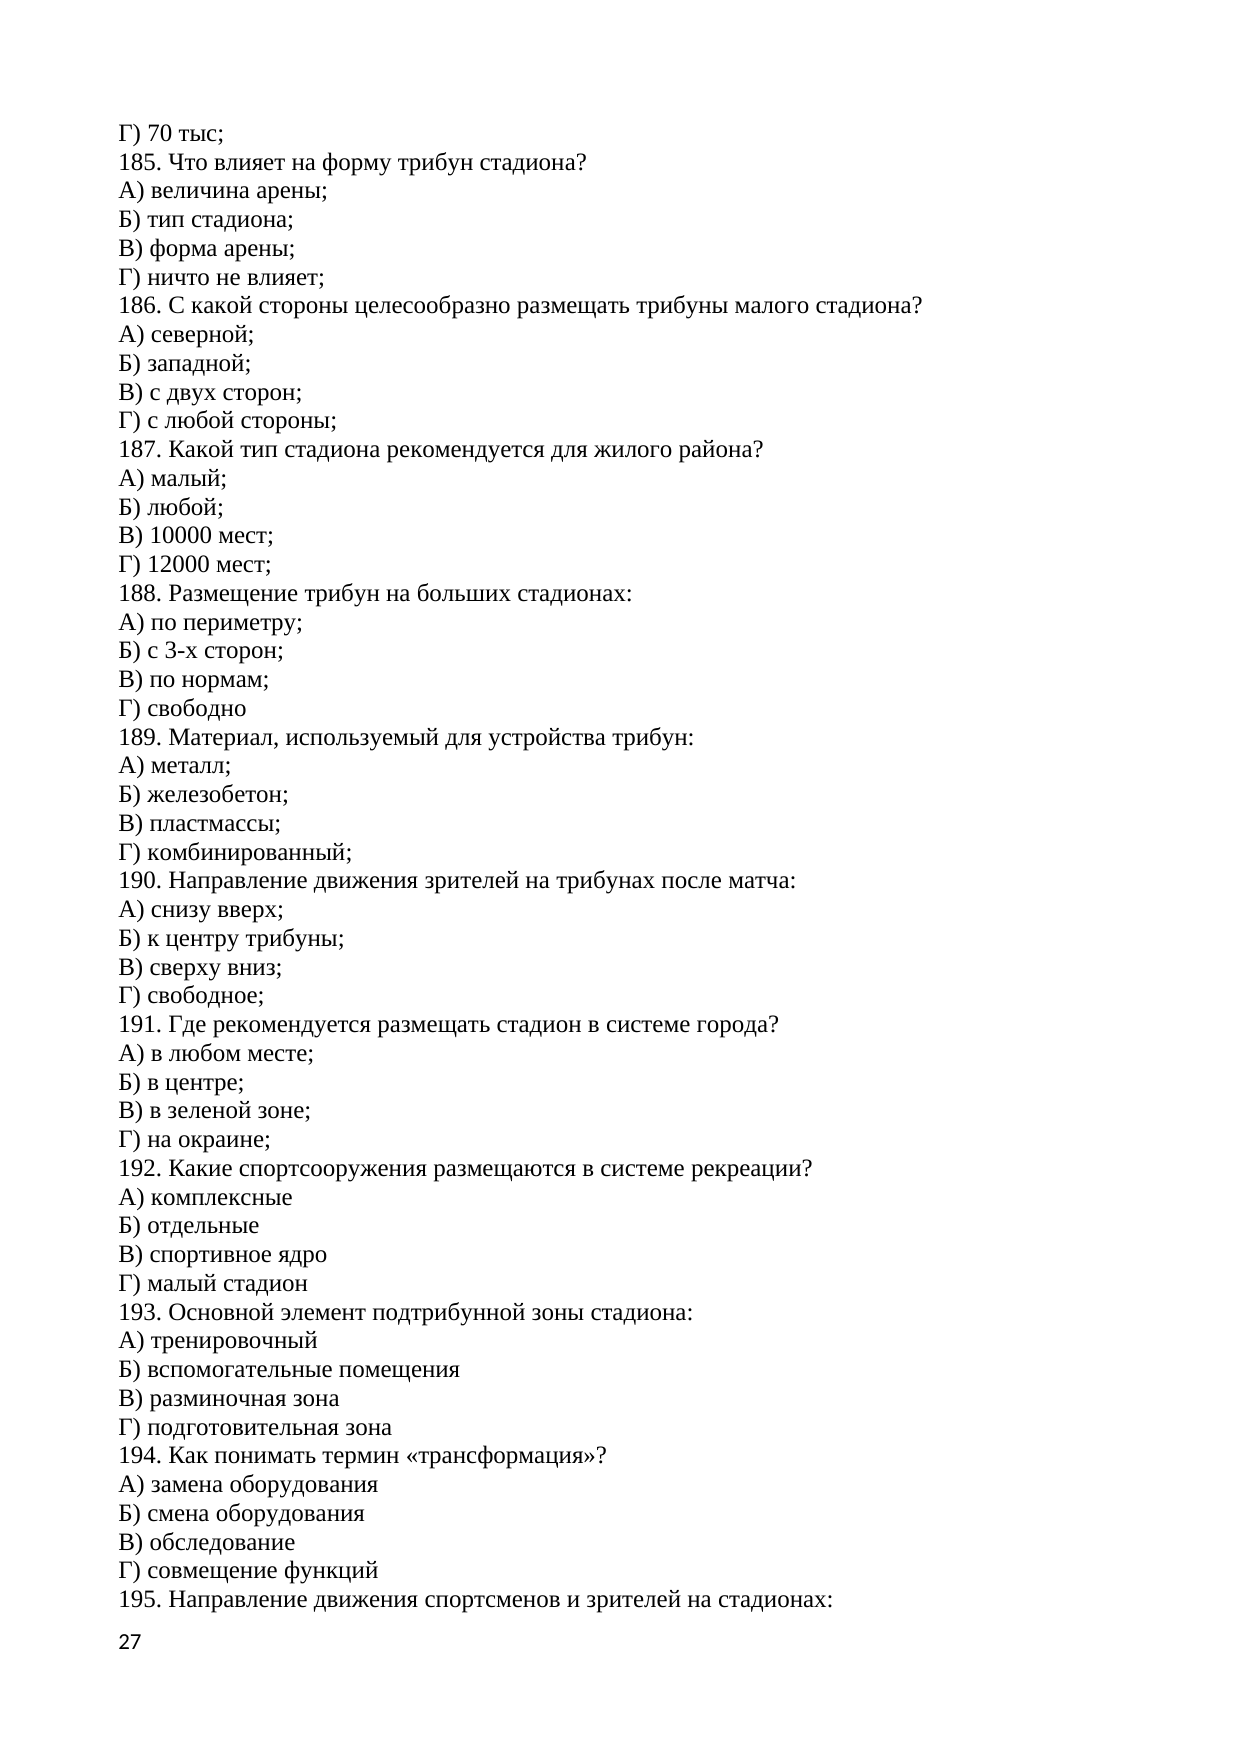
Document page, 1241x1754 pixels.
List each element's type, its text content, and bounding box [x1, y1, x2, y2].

text А) северной; [118, 319, 1137, 348]
text 187. Какой тип стадиона рекомендуется для жилого района? [118, 434, 1137, 463]
text Г) с любой стороны; [118, 406, 1137, 434]
text 190. Направление движения зрителей на трибунах после матча: [118, 866, 1137, 894]
text Б) вспомогательные помещения [118, 1354, 1137, 1383]
text Б) к центру трибуны; [118, 923, 1137, 952]
text А) замена оборудования [118, 1469, 1137, 1498]
text В) в зеленой зоне; [118, 1096, 1137, 1124]
text Г) 12000 мест; [118, 549, 1137, 578]
text А) тренировочный [118, 1326, 1137, 1354]
text В) разминочная зона [118, 1383, 1137, 1412]
text Г) на окраине; [118, 1124, 1137, 1153]
text В) обследование [118, 1527, 1137, 1556]
text В) сверху вниз; [118, 952, 1137, 981]
text В) пластмассы; [118, 808, 1137, 837]
text Б) железобетон; [118, 779, 1137, 808]
text Б) смена оборудования [118, 1498, 1137, 1527]
text Г) комбинированный; [118, 837, 1137, 866]
text В) 10000 мест; [118, 521, 1137, 549]
text Г) ничто не влияет; [118, 262, 1137, 291]
text 188. Размещение трибун на больших стадионах: [118, 578, 1137, 607]
text Б) с 3-х сторон; [118, 636, 1137, 664]
text Г) свободное; [118, 981, 1137, 1009]
text А) малый; [118, 463, 1137, 492]
text А) металл; [118, 751, 1137, 779]
text В) с двух сторон; [118, 377, 1137, 406]
text Г) подготовительная зона [118, 1412, 1137, 1441]
text В) спортивное ядро [118, 1239, 1137, 1268]
text Б) любой; [118, 492, 1137, 521]
text 193. Основной элемент подтрибунной зоны стадиона: [118, 1297, 1137, 1326]
text Г) малый стадион [118, 1268, 1137, 1297]
text 194. Как понимать термин «трансформация»? [118, 1441, 1137, 1469]
text А) по периметру; [118, 607, 1137, 636]
text 192. Какие спортсооружения размещаются в системе рекреации? [118, 1153, 1137, 1182]
text Б) отдельные [118, 1211, 1137, 1239]
text Г) совмещение функций [118, 1556, 1137, 1584]
text Б) в центре; [118, 1067, 1137, 1096]
text А) снизу вверх; [118, 894, 1137, 923]
text 195. Направление движения спортсменов и зрителей на стадионах: [118, 1584, 1137, 1613]
text Г) свободно [118, 693, 1137, 722]
text Г) 70 тыс; [118, 118, 1137, 147]
text Б) тип стадиона; [118, 204, 1137, 233]
text Б) западной; [118, 348, 1137, 377]
text А) комплексные [118, 1182, 1137, 1211]
text В) по нормам; [118, 664, 1137, 693]
text В) форма арены; [118, 233, 1137, 262]
text А) величина арены; [118, 176, 1137, 204]
text А) в любом месте; [118, 1038, 1137, 1067]
text 191. Где рекомендуется размещать стадион в системе города? [118, 1009, 1137, 1038]
text 186. С какой стороны целесообразно размещать трибуны малого стадиона? [118, 291, 1137, 319]
text 189. Материал, используемый для устройства трибун: [118, 722, 1137, 751]
text 185. Что влияет на форму трибун стадиона? [118, 147, 1137, 176]
